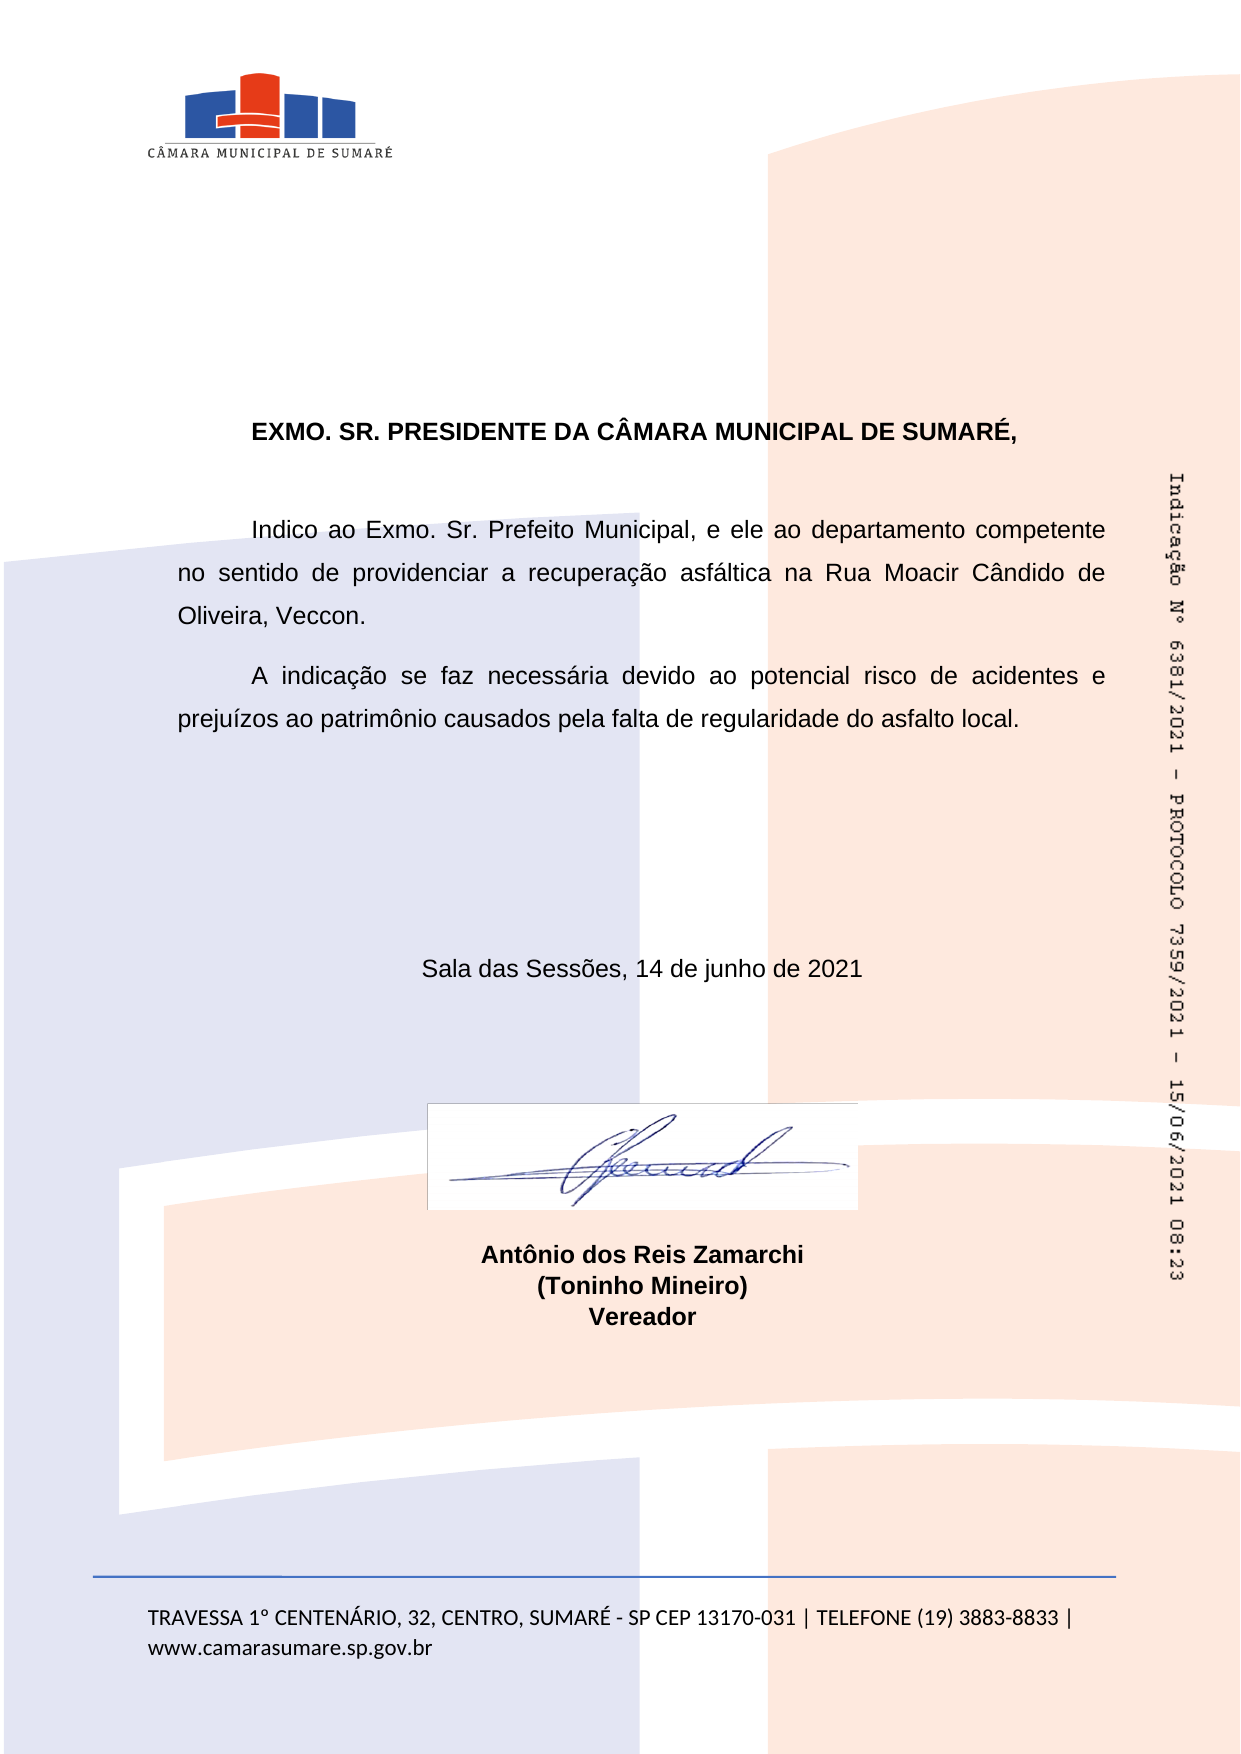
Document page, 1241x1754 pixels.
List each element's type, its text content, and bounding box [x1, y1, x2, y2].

picture [147, 73, 394, 160]
text A indicação se faz necessária devido ao potencial risco de acidentes e prejuízos ao patrimônio causados pela falta de regularidade do asfalto local. [177, 661, 1107, 732]
text EXMO. SR. PRESIDENTE DA CÂMARA MUNICIPAL DE SUMARÉ, [177, 417, 1107, 446]
picture [1142, 468, 1205, 1286]
text Sala das Sessões, 14 de junho de 2021 [177, 954, 1107, 983]
text (Toninho Mineiro) [177, 1271, 1107, 1299]
text Antônio dos Reis Zamarchi [177, 1240, 1107, 1268]
text Indico ao Exmo. Sr. Prefeito Municipal, e ele ao departamento competente no sentido de providenciar a recuperação asfáltica na Rua Moacir Cândido de Oliveira, Veccon. [177, 514, 1107, 629]
picture [413, 1097, 872, 1221]
text Vereador [177, 1302, 1107, 1331]
